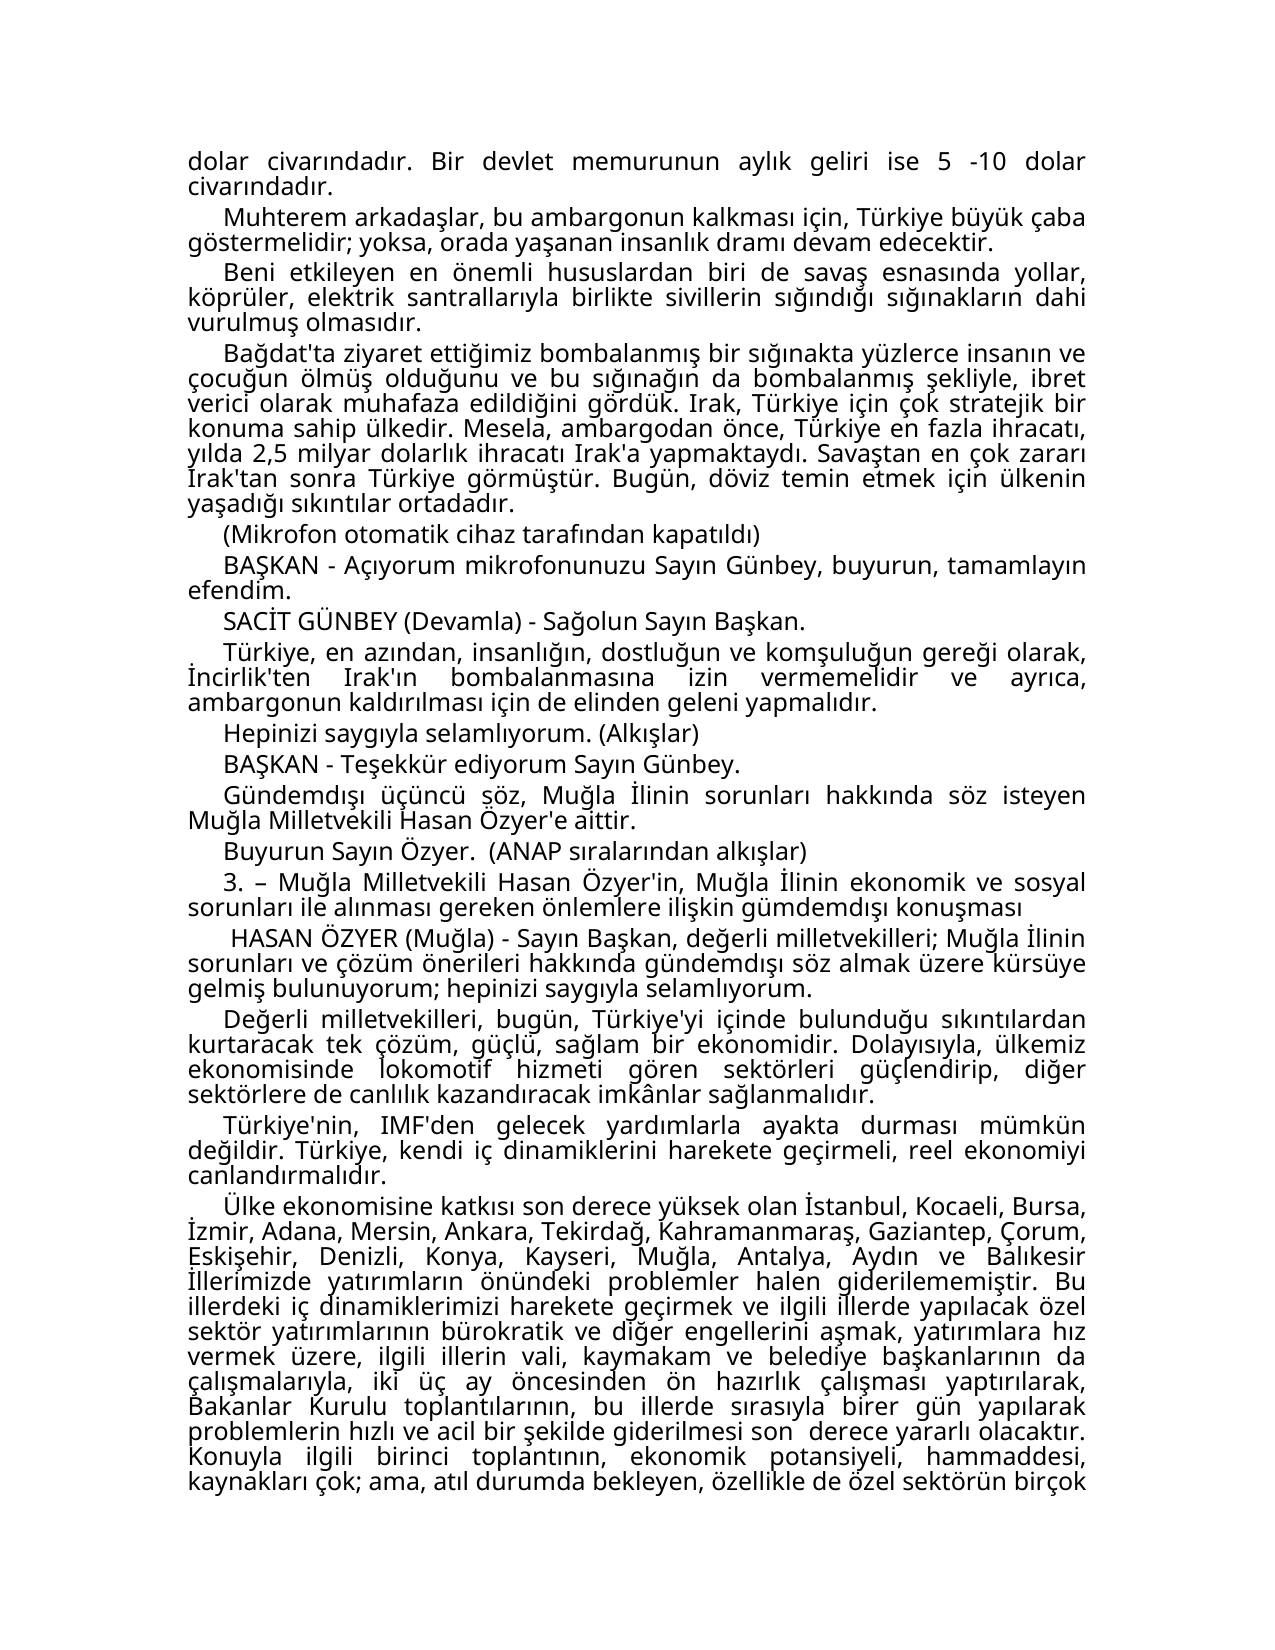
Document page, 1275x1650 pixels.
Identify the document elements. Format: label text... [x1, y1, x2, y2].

text Muhterem arkadaşlar, bu ambargonun kalkması için, Türkiye büyük çaba göstermelidir; yoksa, orada yaşanan insanlık dramı devam edecektir. [187, 206, 1087, 256]
text 3. – Muğla Milletvekili Hasan Özyer'in, Muğla İlinin ekonomik ve sosyal sorunları ile alınması gereken önlemlere ilişkin gümdemdışı konuşması [187, 871, 1087, 921]
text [187, 1195, 1087, 1495]
text (Mikrofon otomatik cihaz tarafından kapatıldı) [187, 524, 1087, 549]
text BAŞKAN - Teşekkür ediyorum Sayın Günbey. [187, 753, 1087, 778]
text Türkiye'nin, IMF'den gelecek yardımlarla ayakta durması mümkün değildir. Türkiye, kendi iç dinamiklerini harekete geçirmeli, reel ekonomiyi canlandırmalıdır. [187, 1114, 1087, 1189]
text Değerli milletvekilleri, bugün, Türkiye'yi içinde bulunduğu sıkıntılardan kurtaracak tek çözüm, güçlü, sağlam bir ekonomidir. Dolayısıyla, ülkemiz ekonomisinde lokomotif hizmeti gören sektörleri güçlendirip, diğer sektörlere de canlılık kazandıracak imkânlar sağlanmalıdır. [187, 1008, 1087, 1108]
text Beni etkileyen en önemli hususlardan biri de savaş esnasında yollar, köprüler, elektrik santrallarıyla birlikte sivillerin sığındığı sığınakların dahi vurulmuş olmasıdır. [187, 262, 1087, 337]
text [187, 150, 1087, 200]
text BAŞKAN - Açıyorum mikrofonunuzu Sayın Günbey, buyurun, tamamlayın efendim. [187, 555, 1087, 605]
text Hepinizi saygıyla selamlıyorum. (Alkışlar) [187, 722, 1087, 747]
text Gündemdışı üçüncü söz, Muğla İlinin sorunları hakkında söz isteyen Muğla Milletvekili Hasan Özyer'e aittir. [187, 784, 1087, 834]
text HASAN ÖZYER (Muğla) - Sayın Başkan, değerli milletvekilleri; Muğla İlinin sorunları ve çözüm önerileri hakkında gündemdışı söz almak üzere kürsüye gelmiş bulunuyorum; hepinizi saygıyla selamlıyorum. [187, 927, 1087, 1002]
text Buyurun Sayın Özyer. (ANAP sıralarından alkışlar) [187, 840, 1087, 865]
text Türkiye, en azından, insanlığın, dostluğun ve komşuluğun gereği olarak, İncirlik'ten Irak'ın bombalanmasına izin vermemelidir ve ayrıca, ambargonun kaldırılması için de elinden geleni yapmalıdır. [187, 642, 1087, 717]
text Bağdat'ta ziyaret ettiğimiz bombalanmış bir sığınakta yüzlerce insanın ve çocuğun ölmüş olduğunu ve bu sığınağın da bombalanmış şekliyle, ibret verici olarak muhafaza edildiğini gördük. Irak, Türkiye için çok stratejik bir konuma sahip ülkedir. Mesela, ambargodan önce, Türkiye en fazla ihracatı, yılda 2,5 milyar dolarlık ihracatı Irak'a yapmaktaydı. Savaştan en çok zararı Irak'tan sonra Türkiye görmüştür. Bugün, döviz temin etmek için ülkenin yaşadığı sıkıntılar ortadadır. [187, 343, 1087, 518]
text SACİT GÜNBEY (Devamla) - Sağolun Sayın Başkan. [187, 611, 1087, 636]
